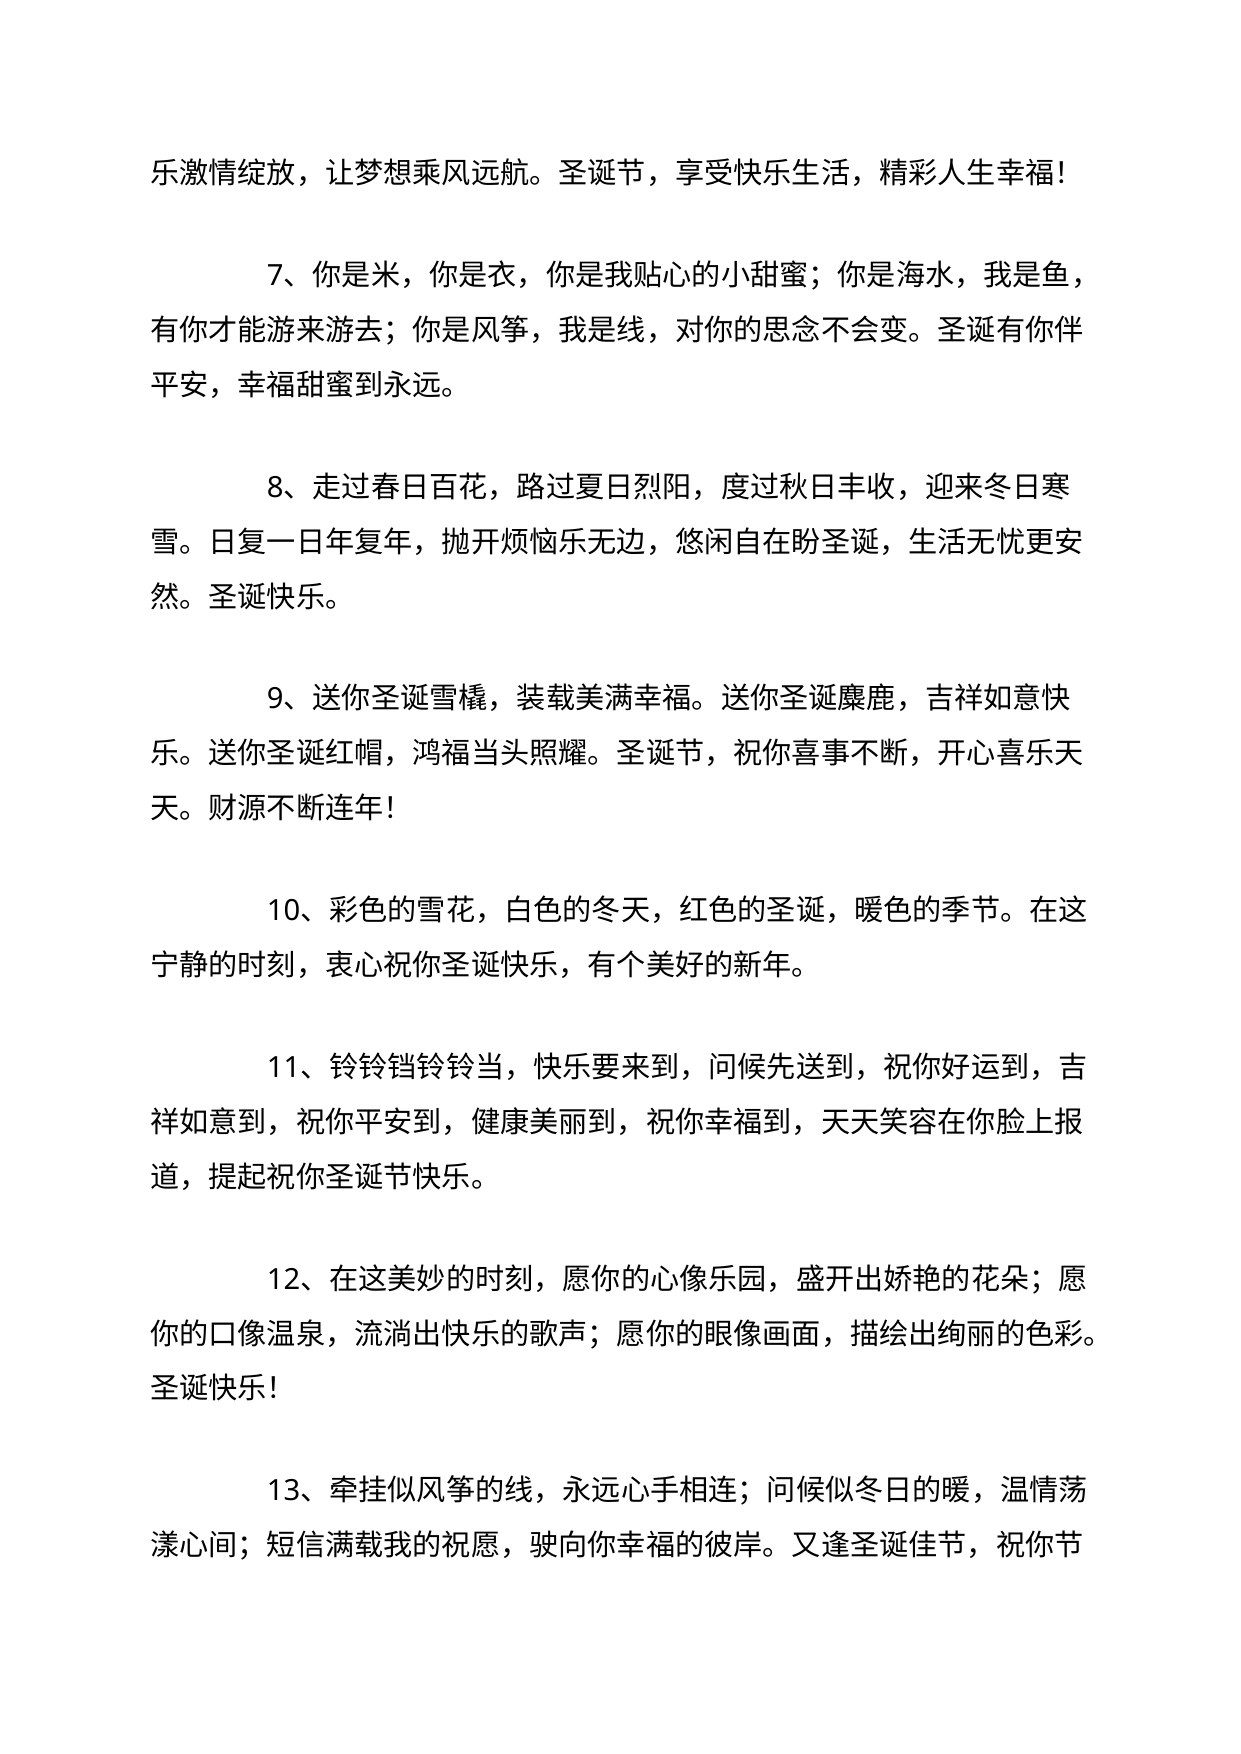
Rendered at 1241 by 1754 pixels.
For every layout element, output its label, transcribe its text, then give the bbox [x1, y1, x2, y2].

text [150, 150, 1090, 192]
text 7、你是米，你是衣，你是我贴心的小甜蜜；你是海水，我是鱼，有你才能游来游去；你是风筝，我是线，对你的思念不会变。圣诞有你伴平安，幸福甜蜜到永远。 [150, 252, 1090, 404]
text 9、送你圣诞雪橇，装载美满幸福。送你圣诞麋鹿，吉祥如意快乐。送你圣诞红帽，鸿福当头照耀。圣诞节，祝你喜事不断，开心喜乐天天。财源不断连年！ [150, 675, 1090, 827]
text 8、走过春日百花，路过夏日烈阳，度过秋日丰收，迎来冬日寒雪。日复一日年复年，抛开烦恼乐无边，悠闲自在盼圣诞，生活无忧更安然。圣诞快乐。 [150, 463, 1090, 616]
text 10、彩色的雪花，白色的冬天，红色的圣诞，暖色的季节。在这宁静的时刻，衷心祝你圣诞快乐，有个美好的新年。 [150, 887, 1090, 984]
text 11、铃铃铛铃铃当，快乐要来到，问候先送到，祝你好运到，吉祥如意到，祝你平安到，健康美丽到，祝你幸福到，天天笑容在你脸上报道，提起祝你圣诞节快乐。 [150, 1043, 1090, 1196]
text 12、在这美妙的时刻，愿你的心像乐园，盛开出娇艳的花朵；愿你的口像温泉，流淌出快乐的歌声；愿你的眼像画面，描绘出绚丽的色彩。圣诞快乐！ [150, 1255, 1090, 1407]
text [150, 1467, 1090, 1564]
